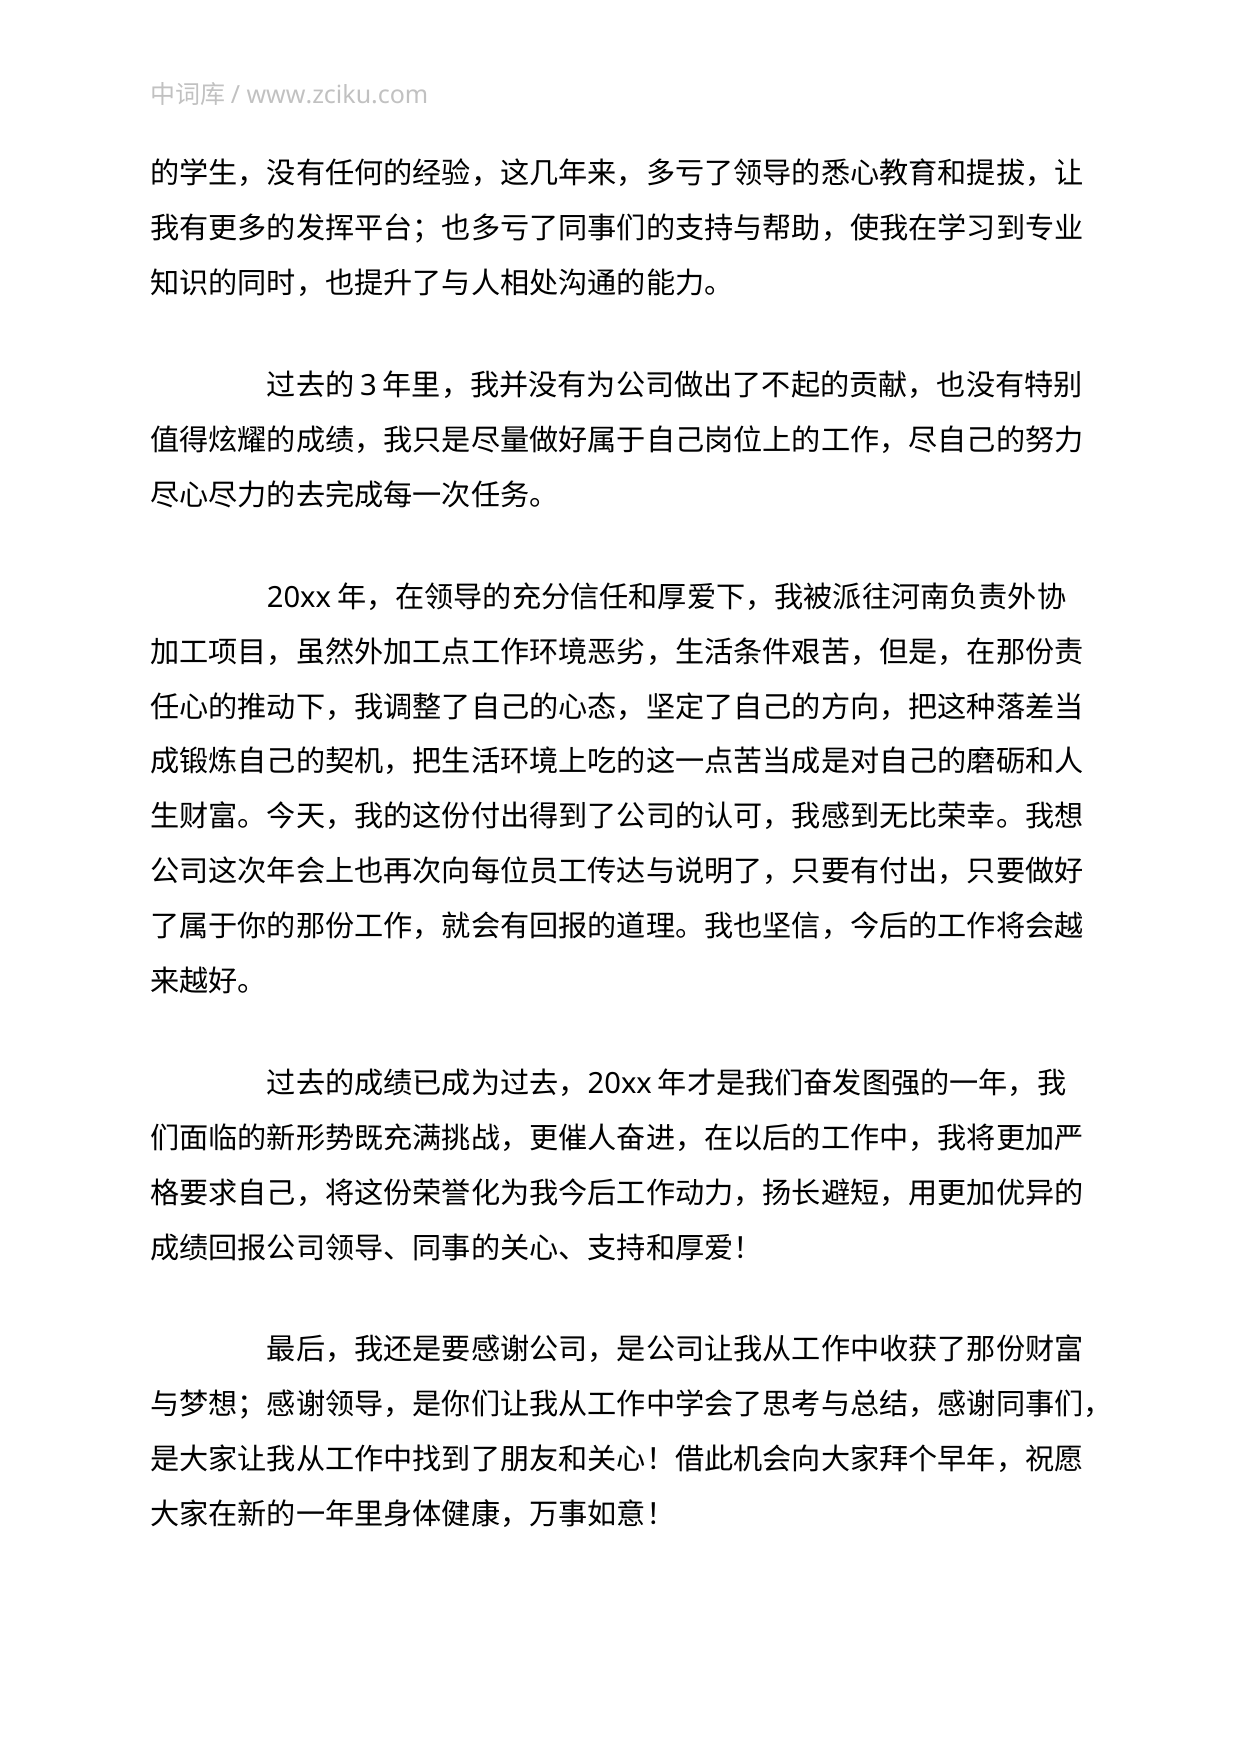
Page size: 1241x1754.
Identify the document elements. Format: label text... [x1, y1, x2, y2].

text 最后，我还是要感谢公司，是公司让我从工作中收获了那份财富与梦想；感谢领导，是你们让我从工作中学会了思考与总结，感谢同事们，是大家让我从工作中找到了朋友和关心！借此机会向大家拜个早年，祝愿大家在新的一年里身体健康，万事如意！ [150, 1326, 1090, 1533]
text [150, 150, 1090, 302]
text 过去的3年里，我并没有为公司做出了不起的贡献，也没有特别值得炫耀的成绩，我只是尽量做好属于自己岗位上的工作，尽自己的努力尽心尽力的去完成每一次任务。 [150, 362, 1090, 514]
text 20xx年，在领导的充分信任和厚爱下，我被派往河南负责外协加工项目，虽然外加工点工作环境恶劣，生活条件艰苦，但是，在那份责任心的推动下，我调整了自己的心态，坚定了自己的方向，把这种落差当成锻炼自己的契机，把生活环境上吃的这一点苦当成是对自己的磨砺和人生财富。今天，我的这份付出得到了公司的认可，我感到无比荣幸。我想公司这次年会上也再次向每位员工传达与说明了，只要有付出，只要做好了属于你的那份工作，就会有回报的道理。我也坚信，今后的工作将会越来越好。 [150, 573, 1090, 1000]
text 过去的成绩已成为过去，20xx年才是我们奋发图强的一年，我们面临的新形势既充满挑战，更催人奋进，在以后的工作中，我将更加严格要求自己，将这份荣誉化为我今后工作动力，扬长避短，用更加优异的成绩回报公司领导、同事的关心、支持和厚爱！ [150, 1059, 1090, 1266]
